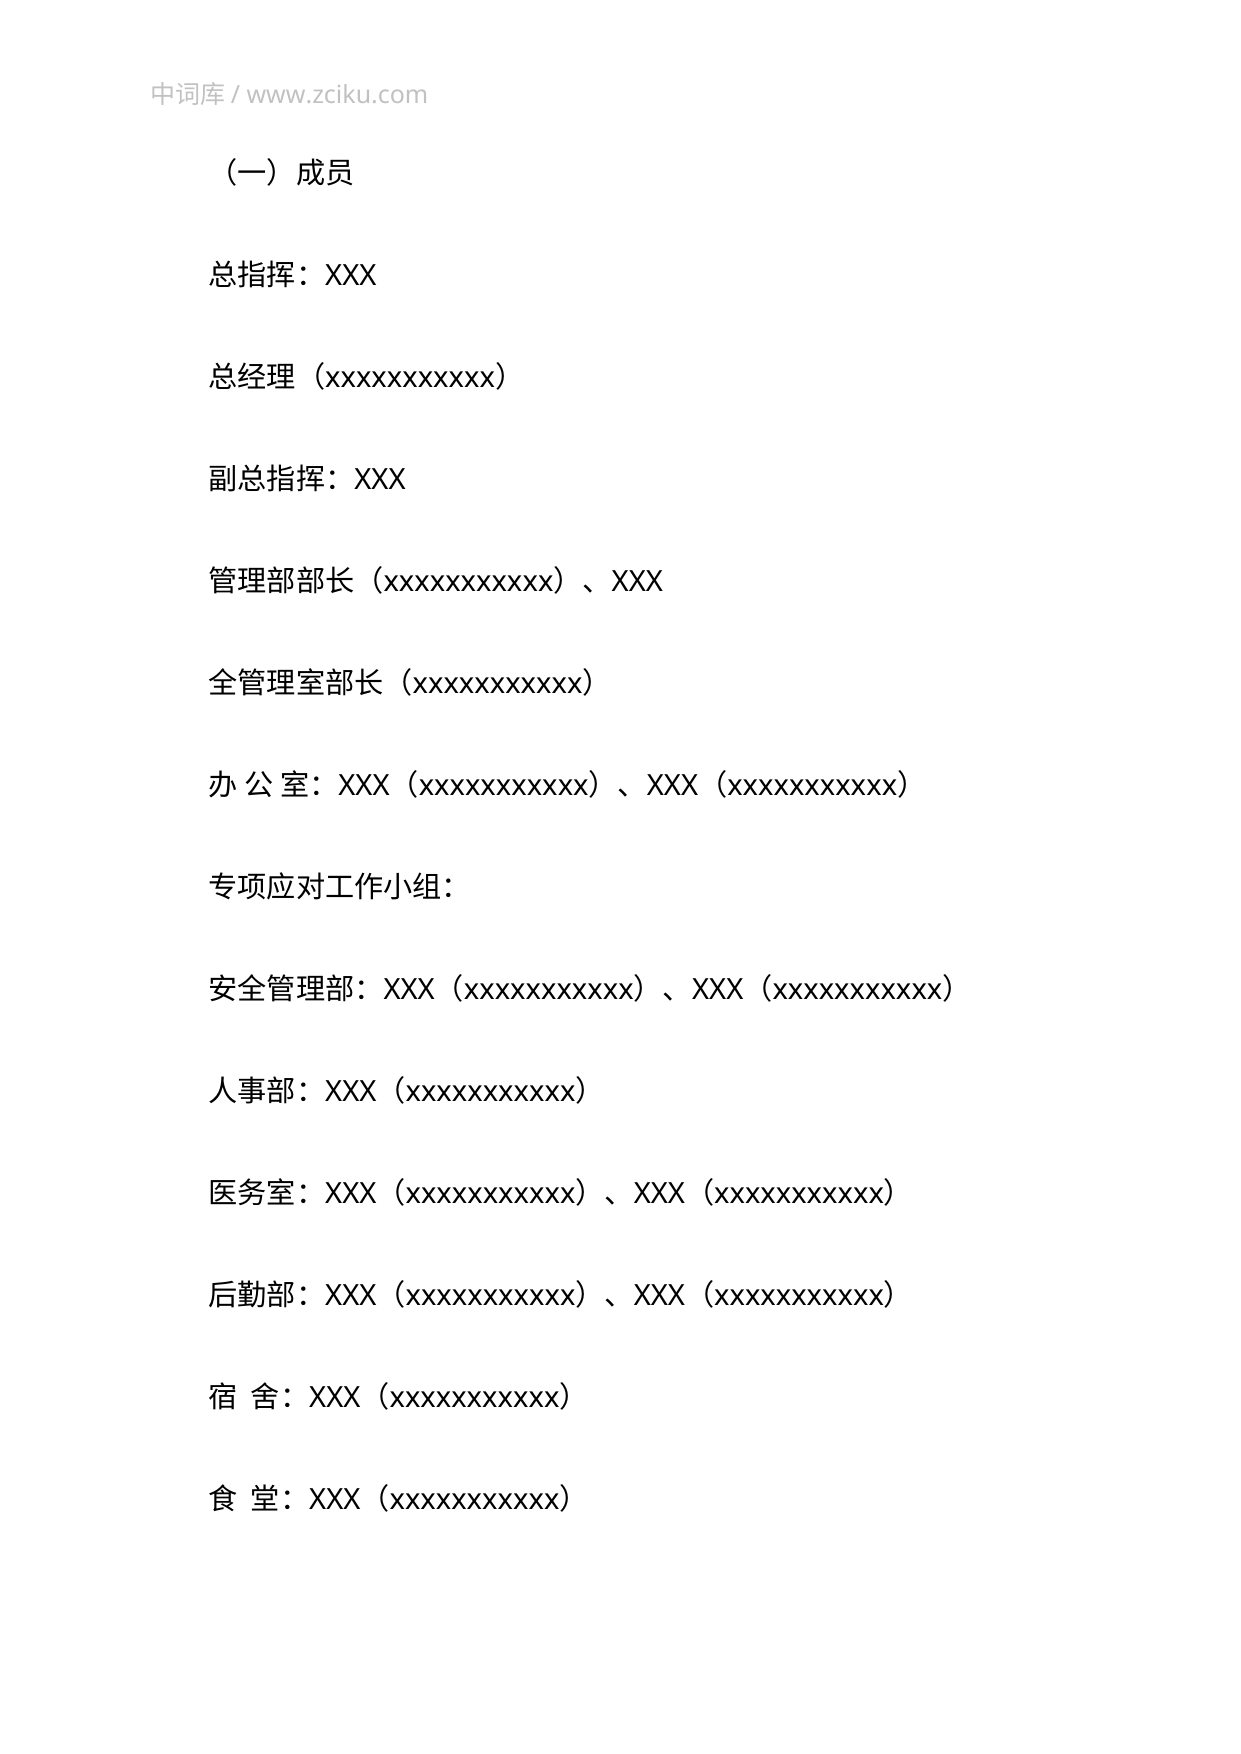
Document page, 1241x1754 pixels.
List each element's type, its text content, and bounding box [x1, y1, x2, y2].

text 副总指挥：XXX [150, 456, 1090, 498]
text 安全管理部：XXX（xxxxxxxxxxx）、XXX（xxxxxxxxxxx） [150, 965, 1090, 1008]
text 专项应对工作小组： [150, 864, 1090, 906]
text 人事部：XXX（xxxxxxxxxxx） [150, 1067, 1090, 1110]
text 管理部部长（xxxxxxxxxxx）、XXX [150, 558, 1090, 600]
text 后勤部：XXX（xxxxxxxxxxx）、XXX（xxxxxxxxxxx） [150, 1271, 1090, 1314]
text 全管理室部长（xxxxxxxxxxx） [150, 660, 1090, 702]
text 总经理（xxxxxxxxxxx） [150, 354, 1090, 396]
text 总指挥：XXX [150, 252, 1090, 294]
text 宿 舍：XXX（xxxxxxxxxxx） [150, 1373, 1090, 1416]
text 食 堂：XXX（xxxxxxxxxxx） [150, 1475, 1090, 1518]
text 办 公 室：XXX（xxxxxxxxxxx）、XXX（xxxxxxxxxxx） [150, 762, 1090, 804]
text 医务室：XXX（xxxxxxxxxxx）、XXX（xxxxxxxxxxx） [150, 1169, 1090, 1212]
text （一）成员 [150, 150, 1090, 192]
